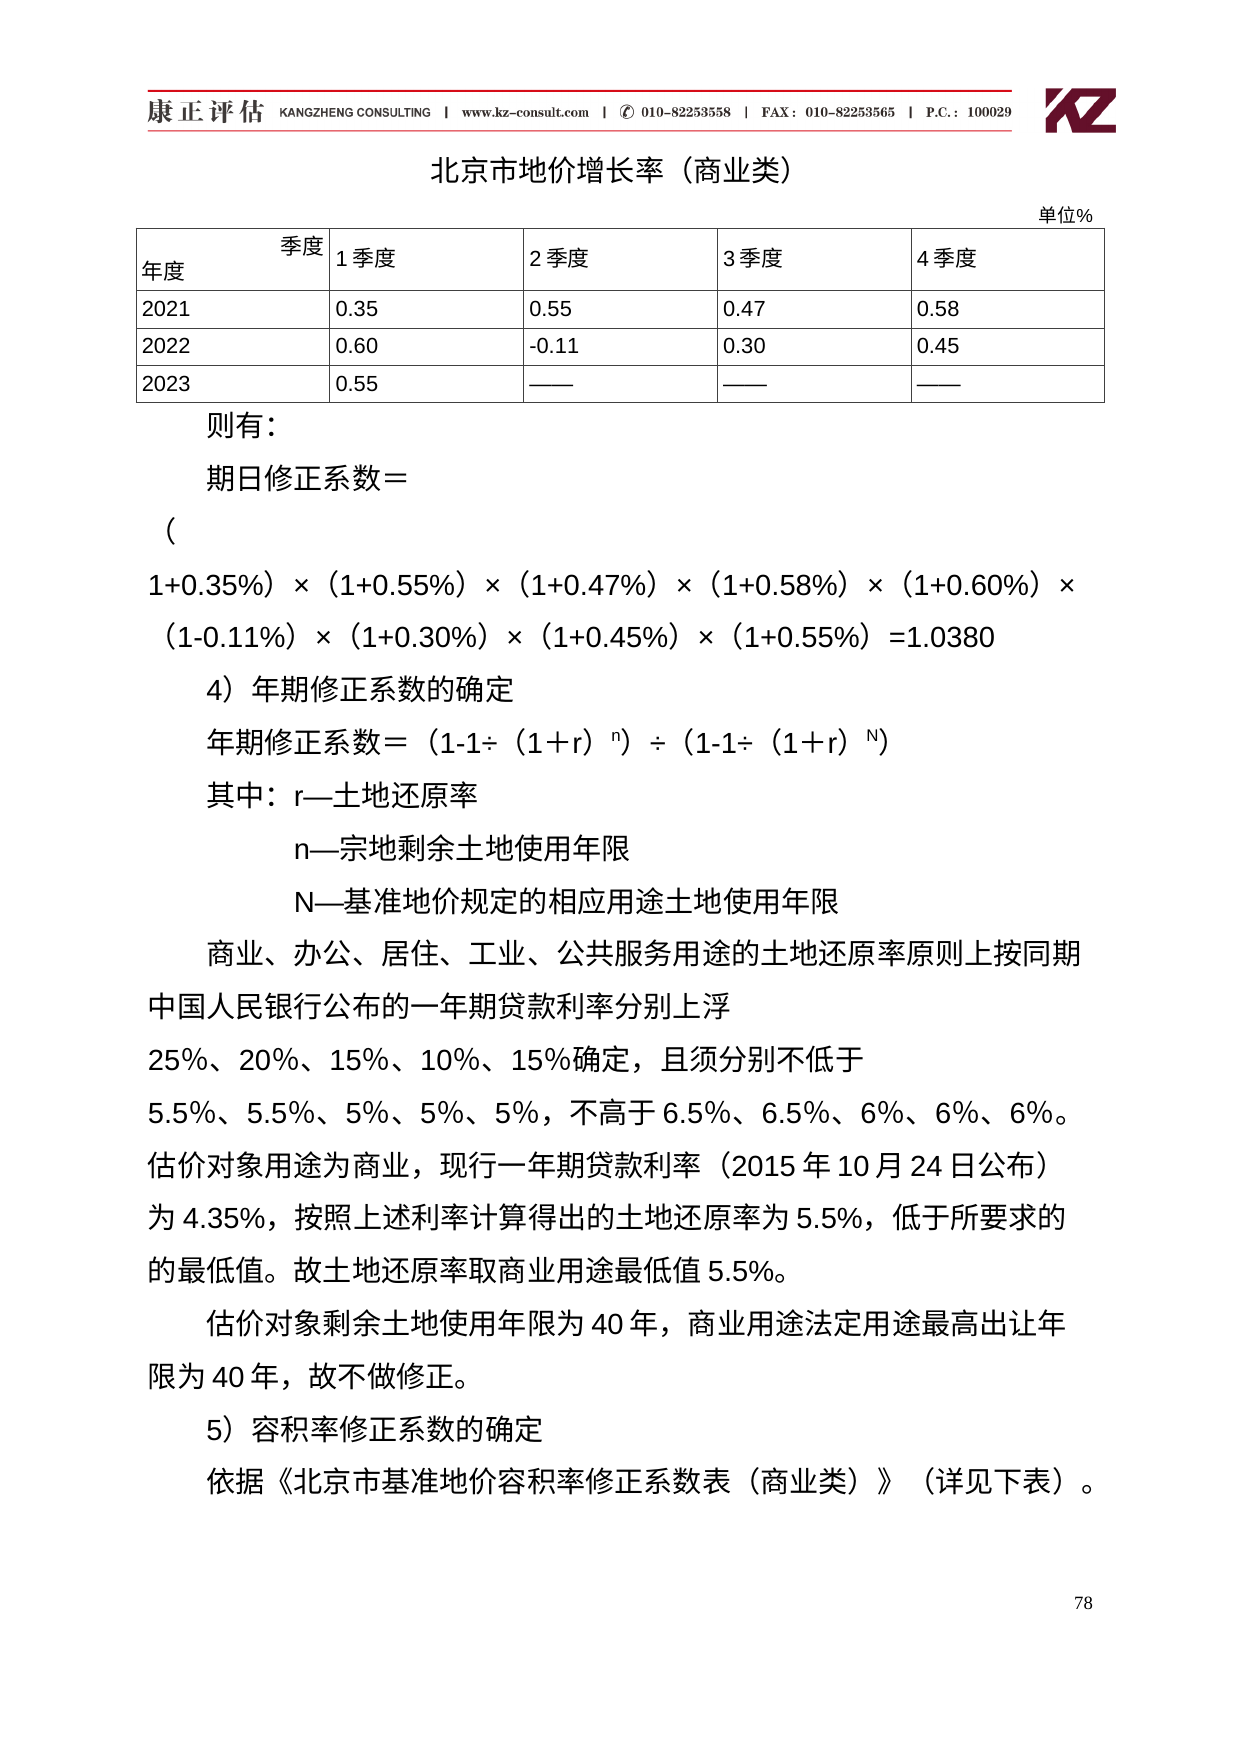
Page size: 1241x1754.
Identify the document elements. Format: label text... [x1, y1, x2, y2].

text 4）年期修正系数的确定 [148, 667, 1092, 709]
text n—宗地剩余土地使用年限 [148, 825, 1092, 868]
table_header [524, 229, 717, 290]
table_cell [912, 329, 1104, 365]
text 依据《北京市基准地价容积率修正系数表（商业类）》（详见下表）。 [148, 1459, 1092, 1501]
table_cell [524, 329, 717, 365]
picture [147, 88, 1116, 133]
text 5）容积率修正系数的确定 [148, 1406, 1092, 1448]
text 则有： [148, 403, 1092, 445]
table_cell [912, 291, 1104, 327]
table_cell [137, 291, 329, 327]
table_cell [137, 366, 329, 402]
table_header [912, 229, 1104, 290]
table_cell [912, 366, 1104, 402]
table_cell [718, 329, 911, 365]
text 期日修正系数＝（1+0.35%）×（1+0.55%）×（1+0.47%）×（1+0.58%）×（1+0.60%）×（1-0.11%）×（1+0.30%）×（1+0.45%）×（1+0.55%）=1.0380 [148, 456, 1092, 656]
text 其中：r—土地还原率 [148, 772, 1092, 815]
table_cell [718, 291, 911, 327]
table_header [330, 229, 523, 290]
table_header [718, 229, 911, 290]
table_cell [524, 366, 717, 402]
text 北京市地价增长率（商业类） [148, 148, 1092, 190]
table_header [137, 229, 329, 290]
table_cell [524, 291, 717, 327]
text 年期修正系数＝（1-1÷（1＋r）n）÷（1-1÷（1＋r）N） [148, 720, 1092, 762]
text 估价对象剩余土地使用年限为40年，商业用途法定用途最高出让年限为40年，故不做修正。 [148, 1301, 1092, 1396]
text N—基准地价规定的相应用途土地使用年限 [148, 878, 1092, 920]
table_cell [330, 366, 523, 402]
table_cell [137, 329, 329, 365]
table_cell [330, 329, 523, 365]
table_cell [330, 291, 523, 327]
text 商业、办公、居住、工业、公共服务用途的土地还原率原则上按同期中国人民银行公布的一年期贷款利率分别上浮25％、20％、15％、10％、15％确定，且须分别不低于5.5％、5.5％、5％、5％、5％，不高于6.5％、6.5％、6％、6％、6％。估价对象用途为商业，现行一年期贷款利率（2015年10月24日公布）为4.35%，按照上述利率计算得出的土地还原率为5.5%，低于所要求的的最低值。故土地还原率取商业用途最低值5.5%。 [148, 931, 1092, 1290]
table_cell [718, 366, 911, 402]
text 单位% [148, 201, 1092, 228]
